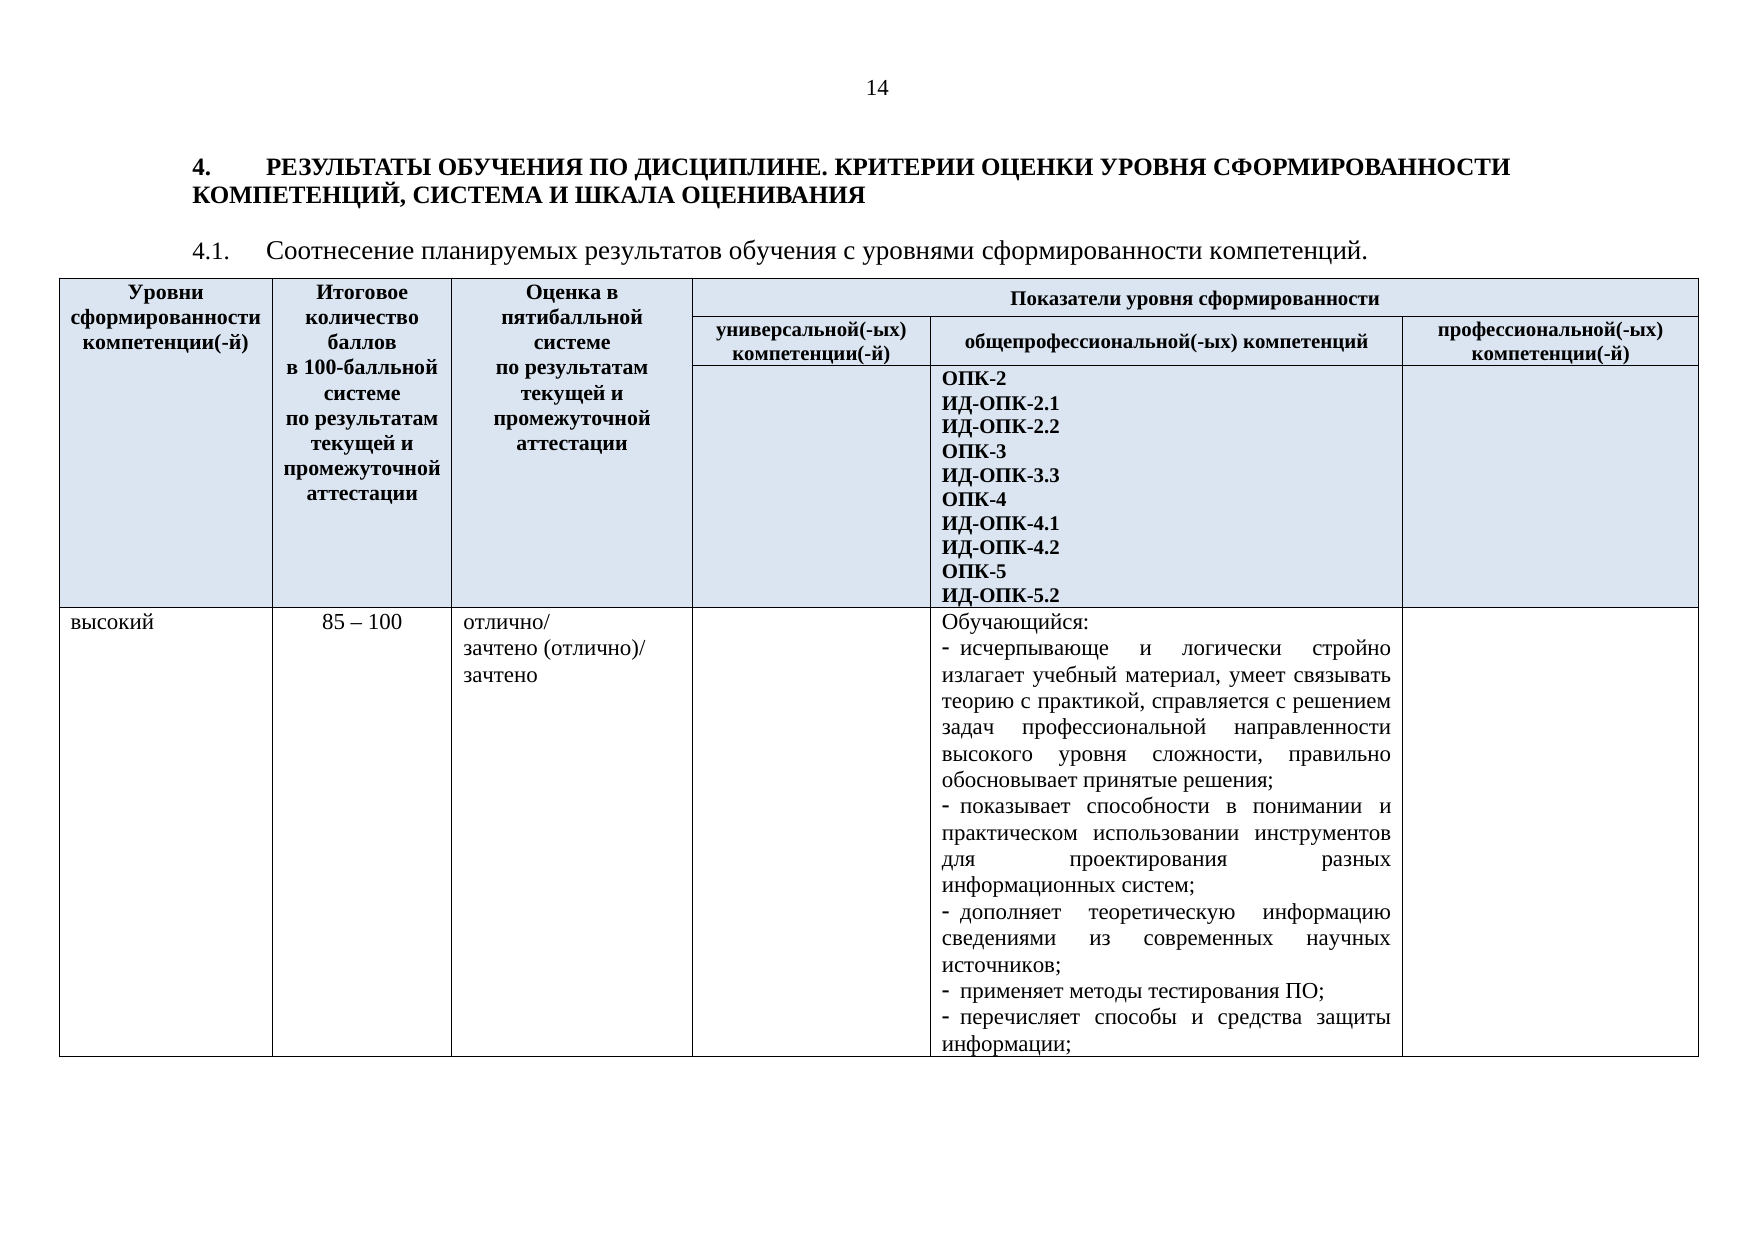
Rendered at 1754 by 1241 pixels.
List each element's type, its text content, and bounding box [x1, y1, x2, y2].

table_cell 85 – 100 [273, 608, 451, 1056]
table_header Уровни сформированности компетенции(-й) [60, 279, 272, 607]
table_cell общепрофессиональной(-ых) компетенций [931, 317, 1402, 365]
subtitle Соотнесение планируемых результатов обучения с уровнями сформированности компетенций. [192, 234, 1636, 265]
table_cell профессиональной(-ых) компетенции(-й) [1403, 317, 1698, 365]
table_cell универсальной(-ых) компетенции(-й) [693, 317, 930, 365]
table_cell [693, 608, 930, 1056]
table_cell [931, 608, 1402, 1056]
table_cell [1403, 608, 1698, 1056]
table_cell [452, 608, 692, 1056]
subtitle РЕЗУЛЬТАТЫ ОБУЧЕНИЯ ПО ДИСЦИПЛИНЕ. КРИТЕРИИ ОЦЕНКИ УРОВНЯ СФОРМИРОВАННОСТИ КОМПЕТЕНЦИЙ, СИСТЕМА И ШКАЛА ОЦЕНИВАНИЯ [192, 152, 1636, 209]
table_header Показатели уровня сформированности [693, 279, 1698, 316]
table_cell высокий [60, 608, 272, 1056]
table_header Итоговое количество баллов в 100-балльной системе по результатам текущей и промежуточной аттестации [273, 279, 451, 607]
table_cell [693, 366, 930, 607]
table_cell [1403, 366, 1698, 607]
table_header Оценка в пятибалльной системе по результатам текущей и промежуточной аттестации [452, 279, 692, 607]
table_cell ОПК-2 ИД-ОПК-2.1 ИД-ОПК-2.2 ОПК-3 ИД-ОПК-3.3 ОПК-4 ИД-ОПК-4.1 ИД-ОПК-4.2 ОПК-5 ИД-ОПК-5.2 [931, 366, 1402, 607]
